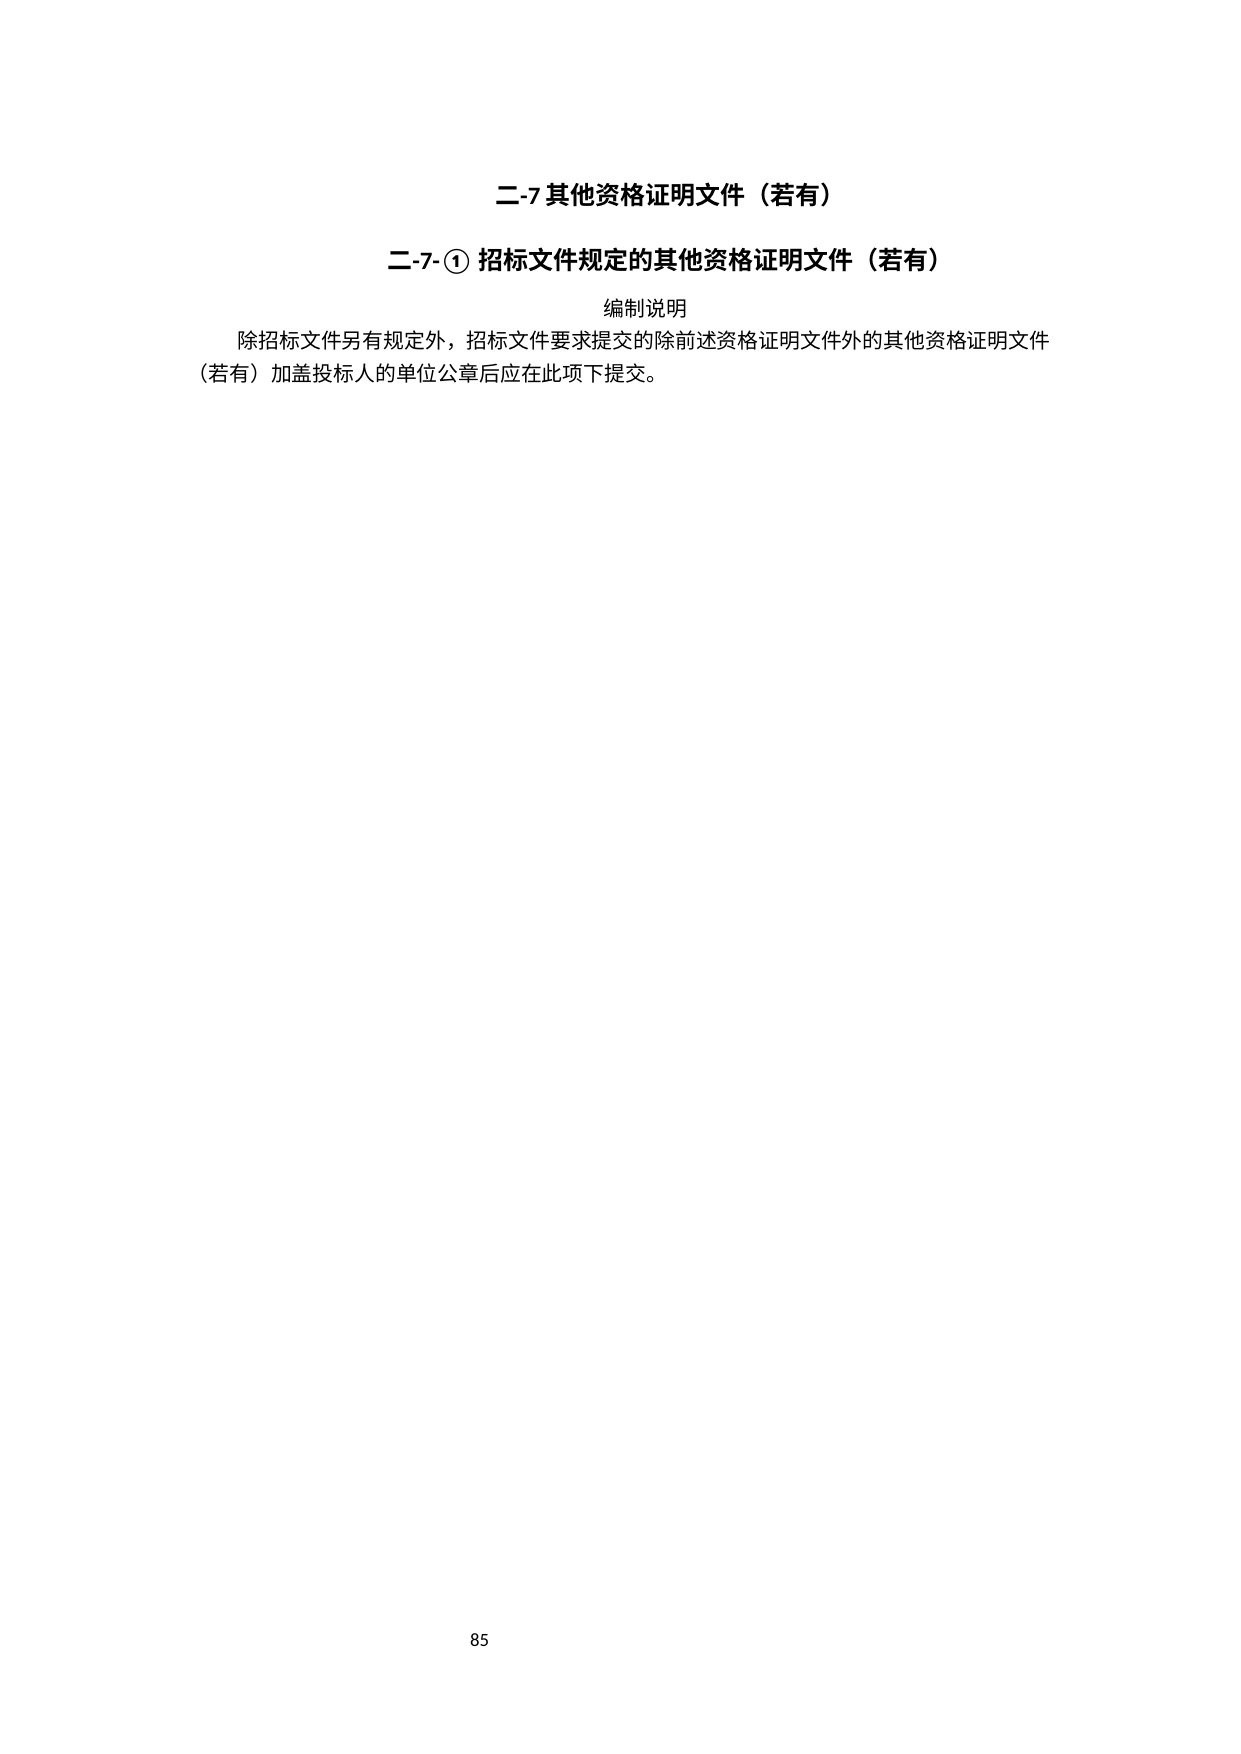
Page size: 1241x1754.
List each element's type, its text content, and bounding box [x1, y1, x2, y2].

text 编制说明 [187, 292, 1053, 324]
text 除招标文件另有规定外，招标文件要求提交的除前述资格证明文件外的其他资格证明文件（若有）加盖投标人的单位公章后应在此项下提交。 [187, 324, 1053, 389]
text 二-7-①招标文件规定的其他资格证明文件（若有） [187, 227, 1053, 292]
text 二-7其他资格证明文件（若有） [187, 162, 1053, 227]
